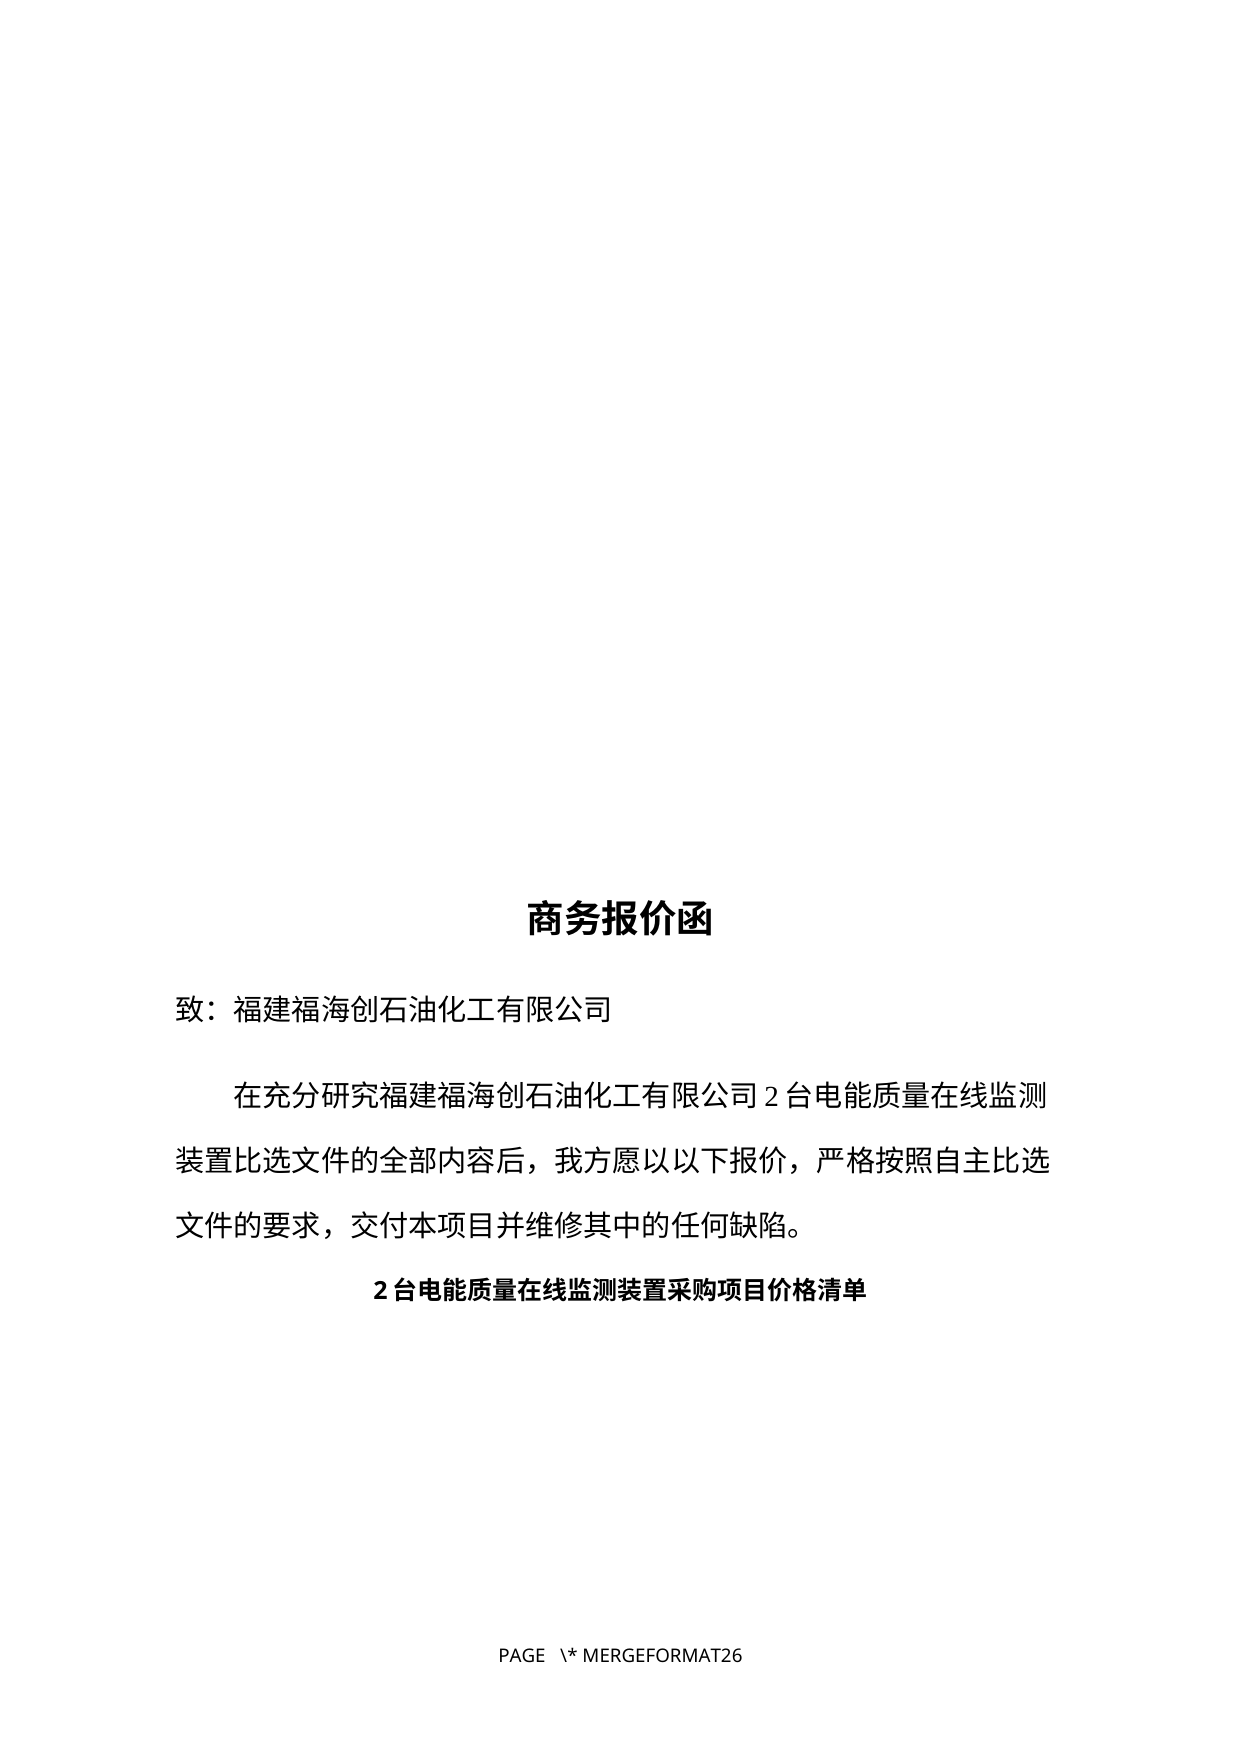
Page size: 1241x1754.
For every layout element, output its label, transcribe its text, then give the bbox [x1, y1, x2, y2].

text 在充分研究福建福海创石油化工有限公司2台电能质量在线监测装置比选文件的全部内容后，我方愿以以下报价，严格按照自主比选文件的要求，交付本项目并维修其中的任何缺陷。 [175, 1061, 1065, 1256]
text 致：福建福海创石油化工有限公司 [175, 975, 1065, 1040]
text 2台电能质量在线监测装置采购项目价格清单 [175, 1256, 1065, 1321]
text 商务报价函 [175, 883, 1065, 948]
